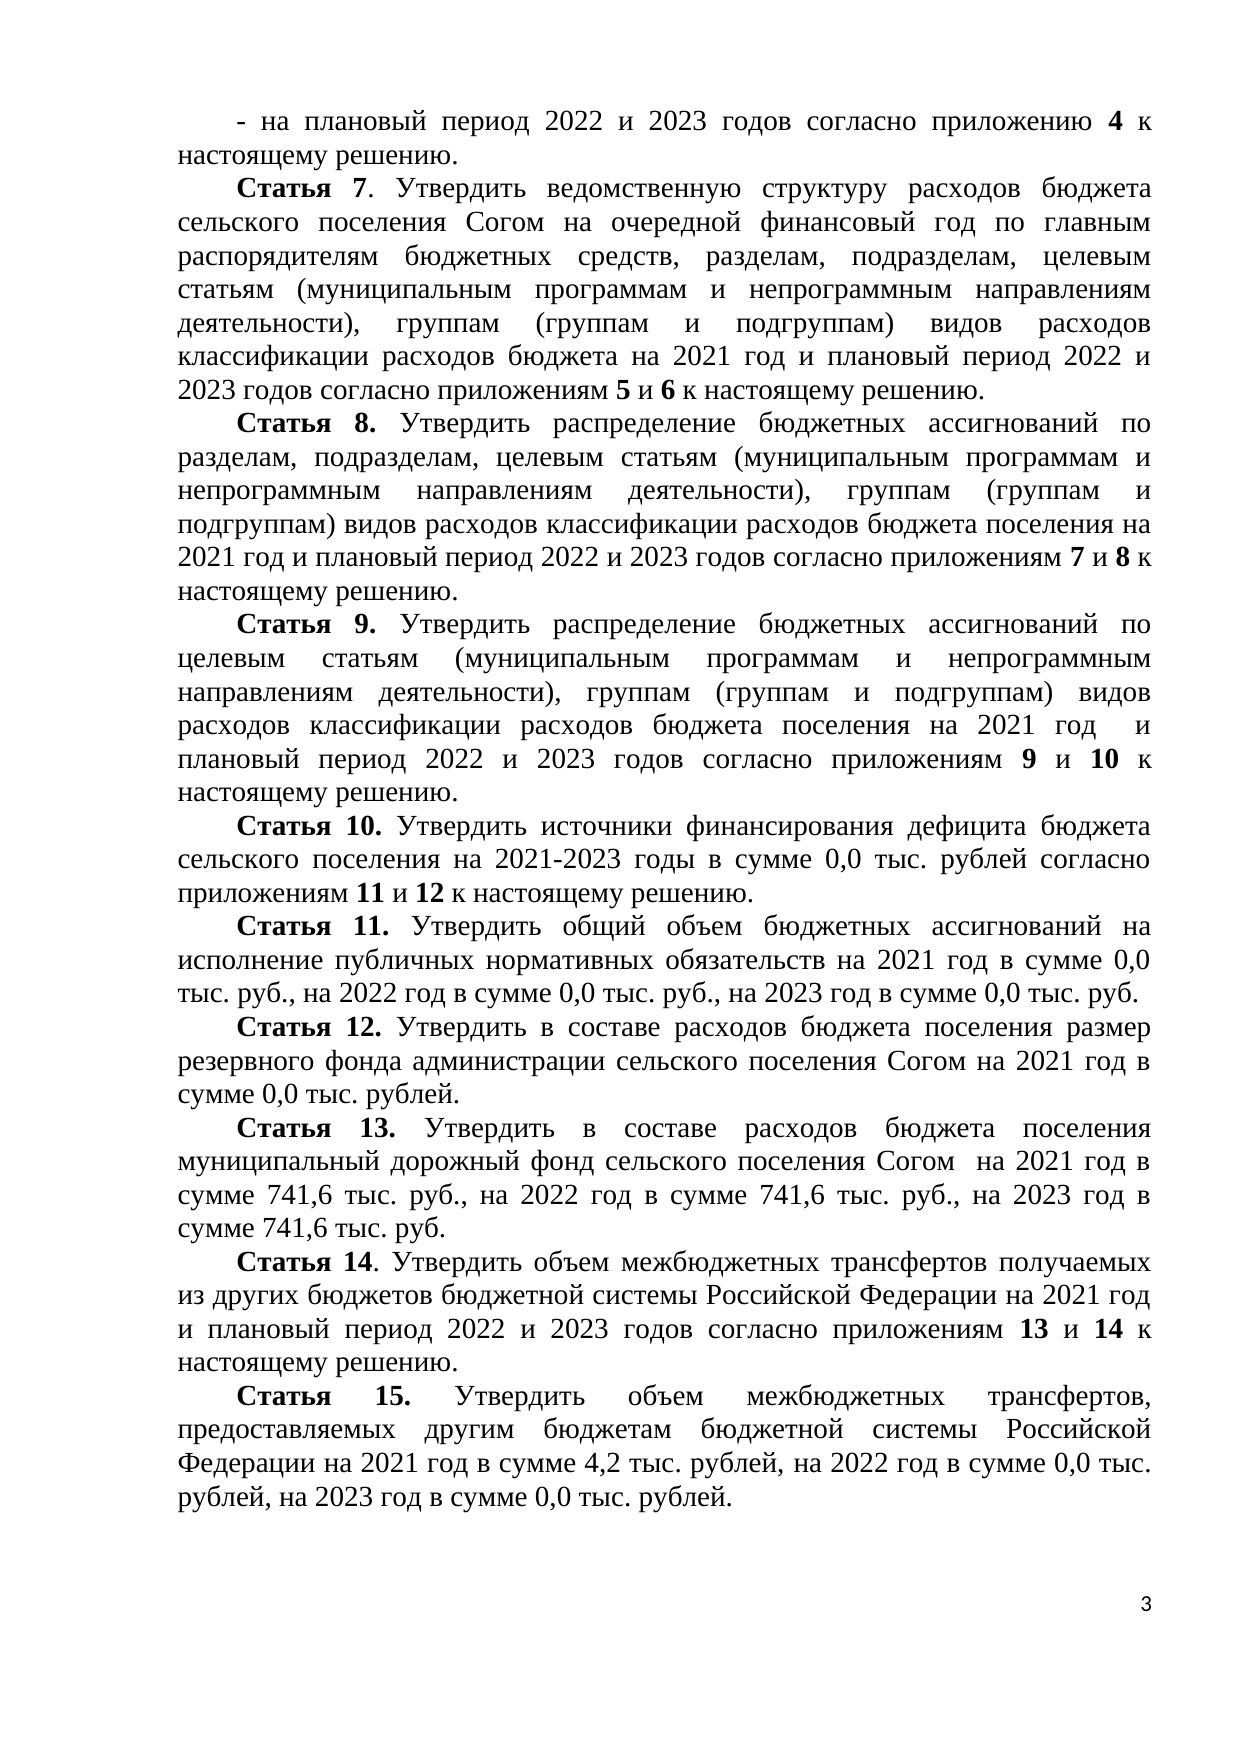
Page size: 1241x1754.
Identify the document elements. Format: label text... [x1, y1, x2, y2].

text Статья 10. Утвердить источники финансирования дефицита бюджета сельского поселения на 2021-2023 годы в сумме 0,0 тыс. рублей согласно приложениям 11 и 12 к настоящему решению. [177, 808, 1152, 908]
text Статья 15. Утвердить объем межбюджетных трансфертов, предоставляемых другим бюджетам бюджетной системы Российской Федерации на 2021 год в сумме 4,2 тыс. рублей, на 2022 год в сумме 0,0 тыс. рублей, на 2023 год в сумме 0,0 тыс. рублей. [177, 1378, 1152, 1512]
text Статья 12. Утвердить в составе расходов бюджета поселения размер резервного фонда администрации сельского поселения Согом на 2021 год в сумме 0,0 тыс. рублей. [177, 1009, 1152, 1110]
text Статья 13. Утвердить в составе расходов бюджета поселения муниципальный дорожный фонд сельского поселения Согом на 2021 год в сумме 741,6 тыс. руб., на 2022 год в сумме 741,6 тыс. руб., на 2023 год в сумме 741,6 тыс. руб. [177, 1110, 1152, 1244]
text - на плановый период 2022 и 2023 годов согласно приложению 4 к настоящему решению. [177, 103, 1152, 171]
text Статья 14. Утвердить объем межбюджетных трансфертов получаемых из других бюджетов бюджетной системы Российской Федерации на 2021 год и плановый период 2022 и 2023 годов согласно приложениям 13 и 14 к настоящему решению. [177, 1244, 1152, 1378]
text Статья 9. Утвердить распределение бюджетных ассигнований по целевым статьям (муниципальным программам и непрограммным направлениям деятельности), группам (группам и подгруппам) видов расходов классификации расходов бюджета поселения на 2021 год и плановый период 2022 и 2023 годов согласно приложениям 9 и 10 к настоящему решению. [177, 607, 1152, 808]
text Статья 8. Утвердить распределение бюджетных ассигнований по разделам, подразделам, целевым статьям (муниципальным программам и непрограммным направлениям деятельности), группам (группам и подгруппам) видов расходов классификации расходов бюджета поселения на 2021 год и плановый период 2022 и 2023 годов согласно приложениям 7 и 8 к настоящему решению. [177, 405, 1152, 607]
text Статья 7. Утвердить ведомственную структуру расходов бюджета сельского поселения Согом на очередной финансовый год по главным распорядителям бюджетных средств, разделам, подразделам, целевым статьям (муниципальным программам и непрограммным направлениям деятельности), группам (группам и подгруппам) видов расходов классификации расходов бюджета на 2021 год и плановый период 2022 и 2023 годов согласно приложениям 5 и 6 к настоящему решению. [177, 171, 1152, 405]
text Статья 11. Утвердить общий объем бюджетных ассигнований на исполнение публичных нормативных обязательств на 2021 год в сумме 0,0 тыс. руб., на 2022 год в сумме 0,0 тыс. руб., на 2023 год в сумме 0,0 тыс. руб. [177, 908, 1152, 1009]
